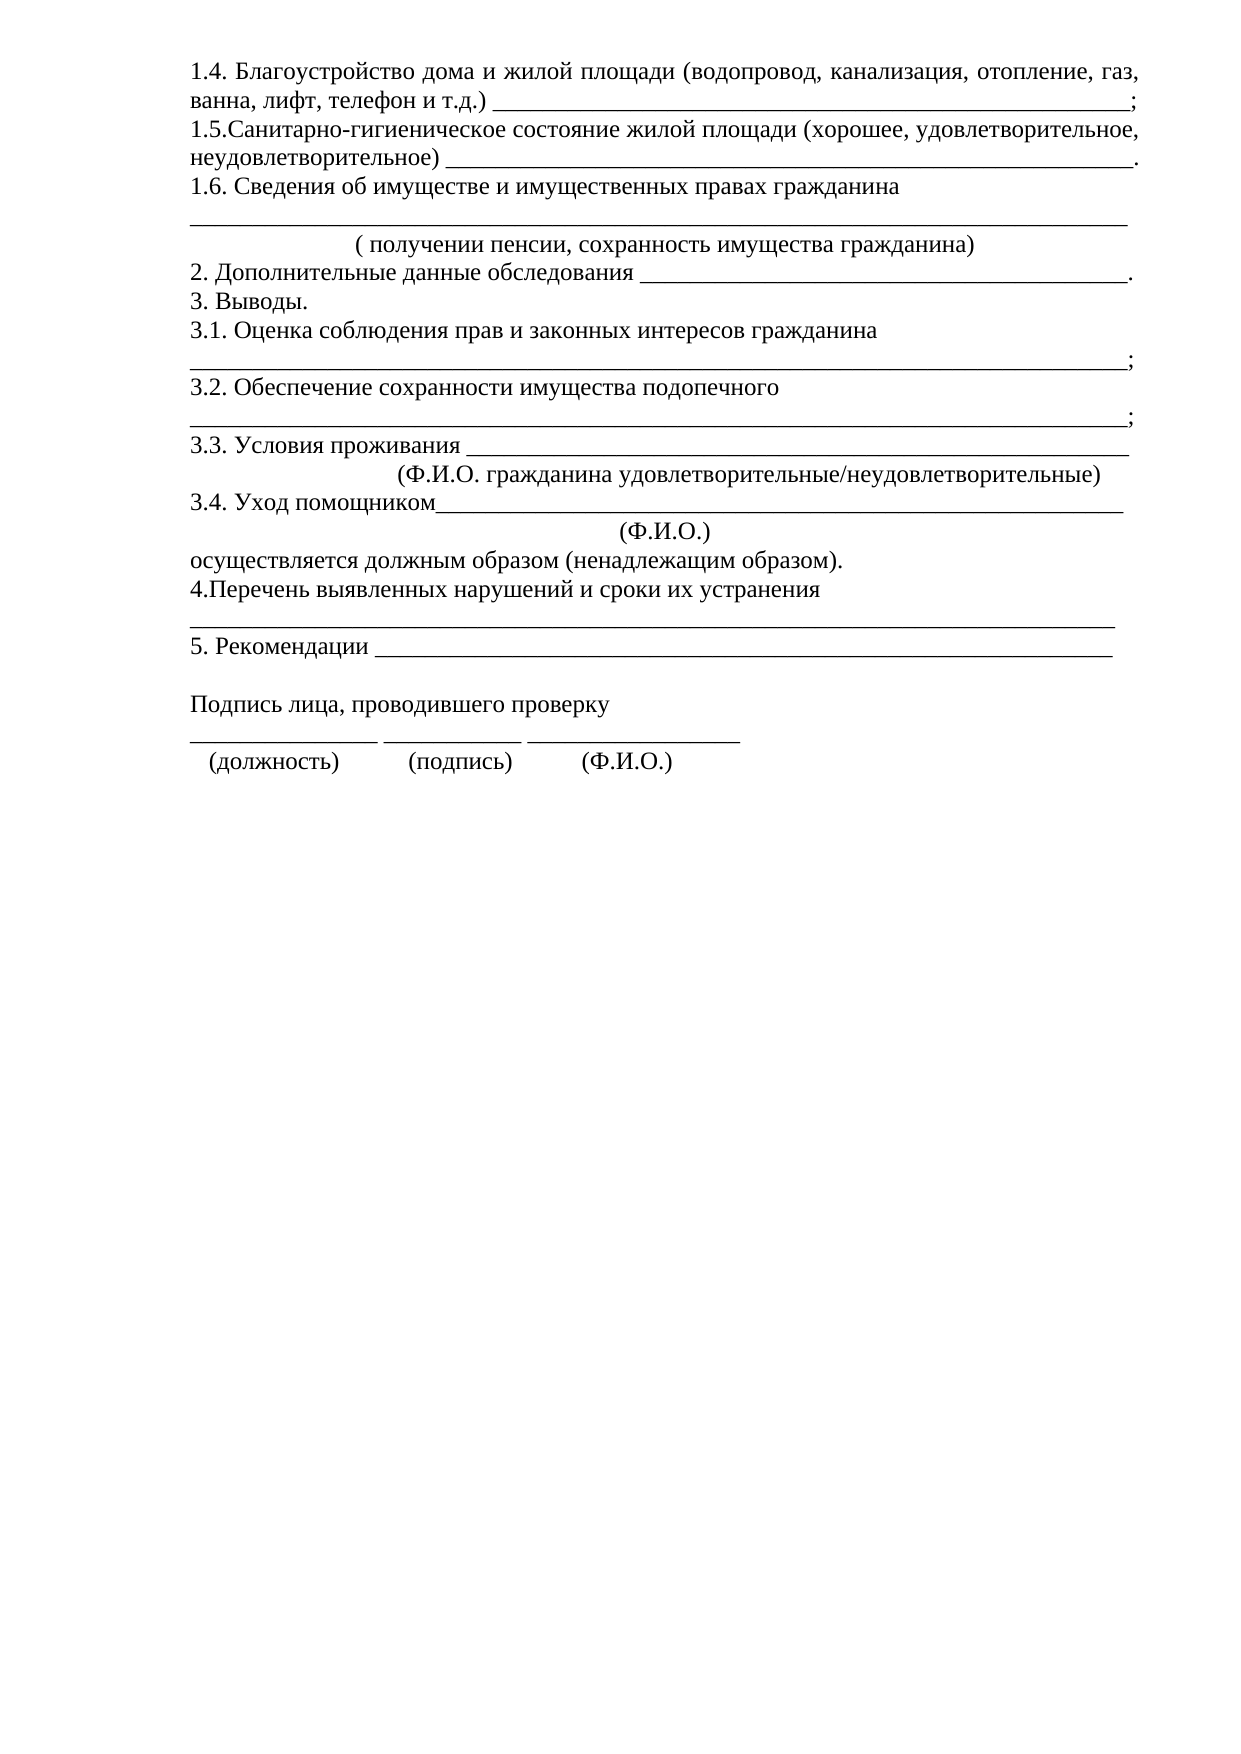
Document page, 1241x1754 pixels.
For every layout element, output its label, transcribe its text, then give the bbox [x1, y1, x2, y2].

text 3.4. Уход помощником_______________________________________________________ [190, 487, 1140, 516]
text ___________________________________________________________________________; [190, 344, 1140, 372]
text 1.5.Санитарно-гигиеническое состояние жилой площади (хорошее, удовлетворительное, неудовлетворительное) _______________________________________________________. [190, 114, 1140, 171]
text (должность) (подпись) (Ф.И.О.) [190, 746, 1140, 775]
text 4.Перечень выявленных нарушений и сроки их устранения [190, 574, 1140, 602]
text 5. Рекомендации ___________________________________________________________ [190, 631, 1140, 660]
text 3.1. Оценка соблюдения прав и законных интересов гражданина [190, 315, 1140, 344]
text 1.4. Благоустройство дома и жилой площади (водопровод, канализация, отопление, газ, ванна, лифт, телефон и т.д.) ___________________________________________________; [190, 56, 1140, 114]
text __________________________________________________________________________ [190, 602, 1140, 631]
text 3. Выводы. [190, 286, 1140, 315]
text 1.6. Сведения об имуществе и имущественных правах гражданина [190, 171, 1140, 200]
text ( получении пенсии, сохранность имущества гражданина) [190, 229, 1140, 257]
text _______________ ___________ _________________ [190, 717, 1140, 746]
text 3.2. Обеспечение сохранности имущества подопечного [190, 372, 1140, 401]
text осуществляется должным образом (ненадлежащим образом). [190, 545, 1140, 574]
text (Ф.И.О. гражданина удовлетворительные/неудовлетворительные) [190, 459, 1140, 487]
text Подпись лица, проводившего проверку [190, 689, 1140, 717]
text ___________________________________________________________________________; [190, 401, 1140, 430]
text 2. Дополнительные данные обследования _______________________________________. [190, 257, 1140, 286]
text 3.3. Условия проживания _____________________________________________________ [190, 430, 1140, 459]
text (Ф.И.О.) [190, 516, 1140, 545]
text ___________________________________________________________________________ [190, 200, 1140, 229]
